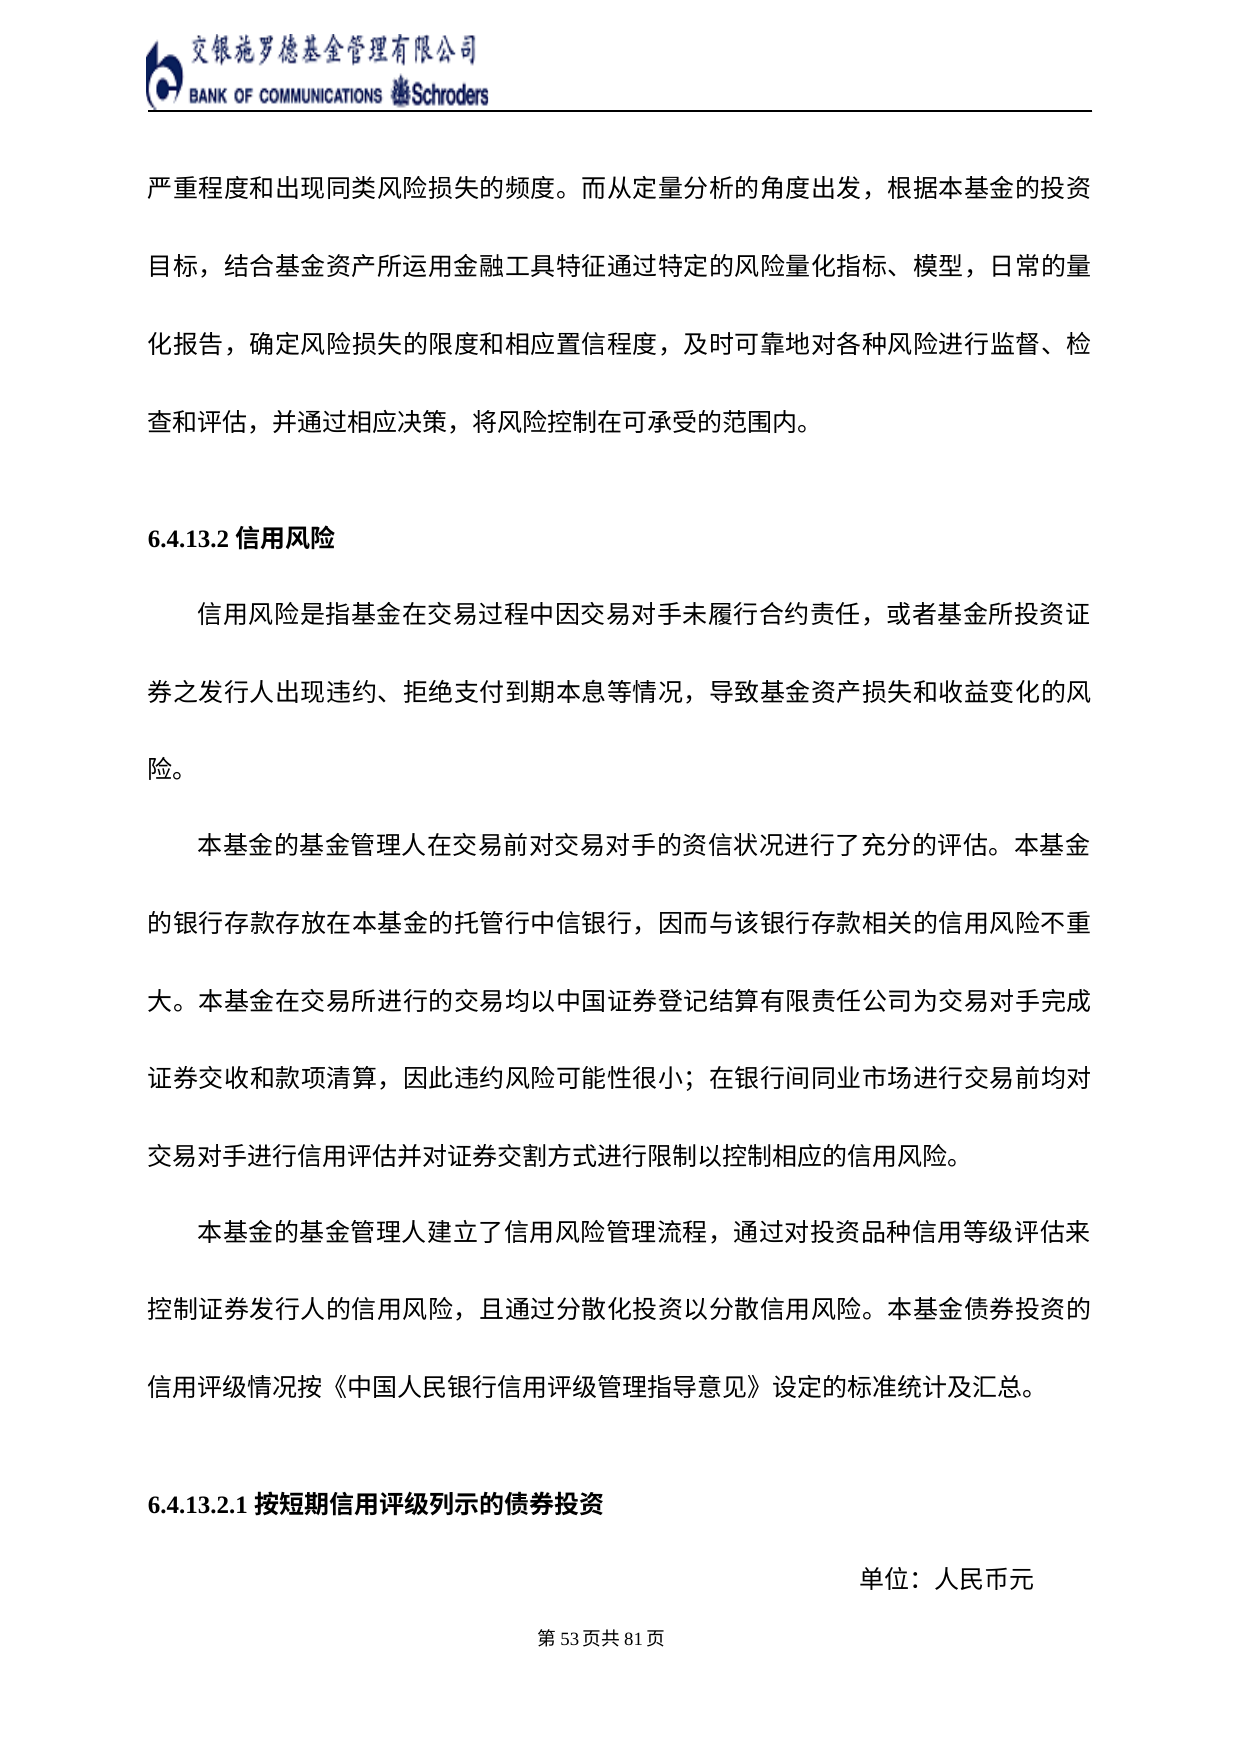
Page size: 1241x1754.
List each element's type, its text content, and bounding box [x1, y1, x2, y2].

text 本基金的基金管理人建立了信用风险管理流程，通过对投资品种信用等级评估来控制证券发行人的信用风险，且通过分散化投资以分散信用风险。本基金债券投资的信用评级情况按《中国人民银行信用评级管理指导意见》设定的标准统计及汇总。 [148, 1198, 1092, 1418]
text 6.4.13.2.1 按短期信用评级列示的债券投资 [148, 1470, 1092, 1535]
text 本基金的基金管理人在交易前对交易对手的资信状况进行了充分的评估。本基金的银行存款存放在本基金的托管行中信银行，因而与该银行存款相关的信用风险不重大。本基金在交易所进行的交易均以中国证券登记结算有限责任公司为交易对手完成证券交收和款项清算，因此违约风险可能性很小；在银行间同业市场进行交易前均对交易对手进行信用评估并对证券交割方式进行限制以控制相应的信用风险。 [148, 811, 1092, 1187]
picture [146, 34, 489, 110]
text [148, 154, 1092, 453]
text 信用风险是指基金在交易过程中因交易对手未履行合约责任，或者基金所投资证券之发行人出现违约、拒绝支付到期本息等情况，导致基金资产损失和收益变化的风险。 [148, 580, 1092, 801]
text 单位：人民币元 [148, 1545, 1034, 1610]
text 6.4.13.2 信用风险 [148, 504, 1092, 569]
